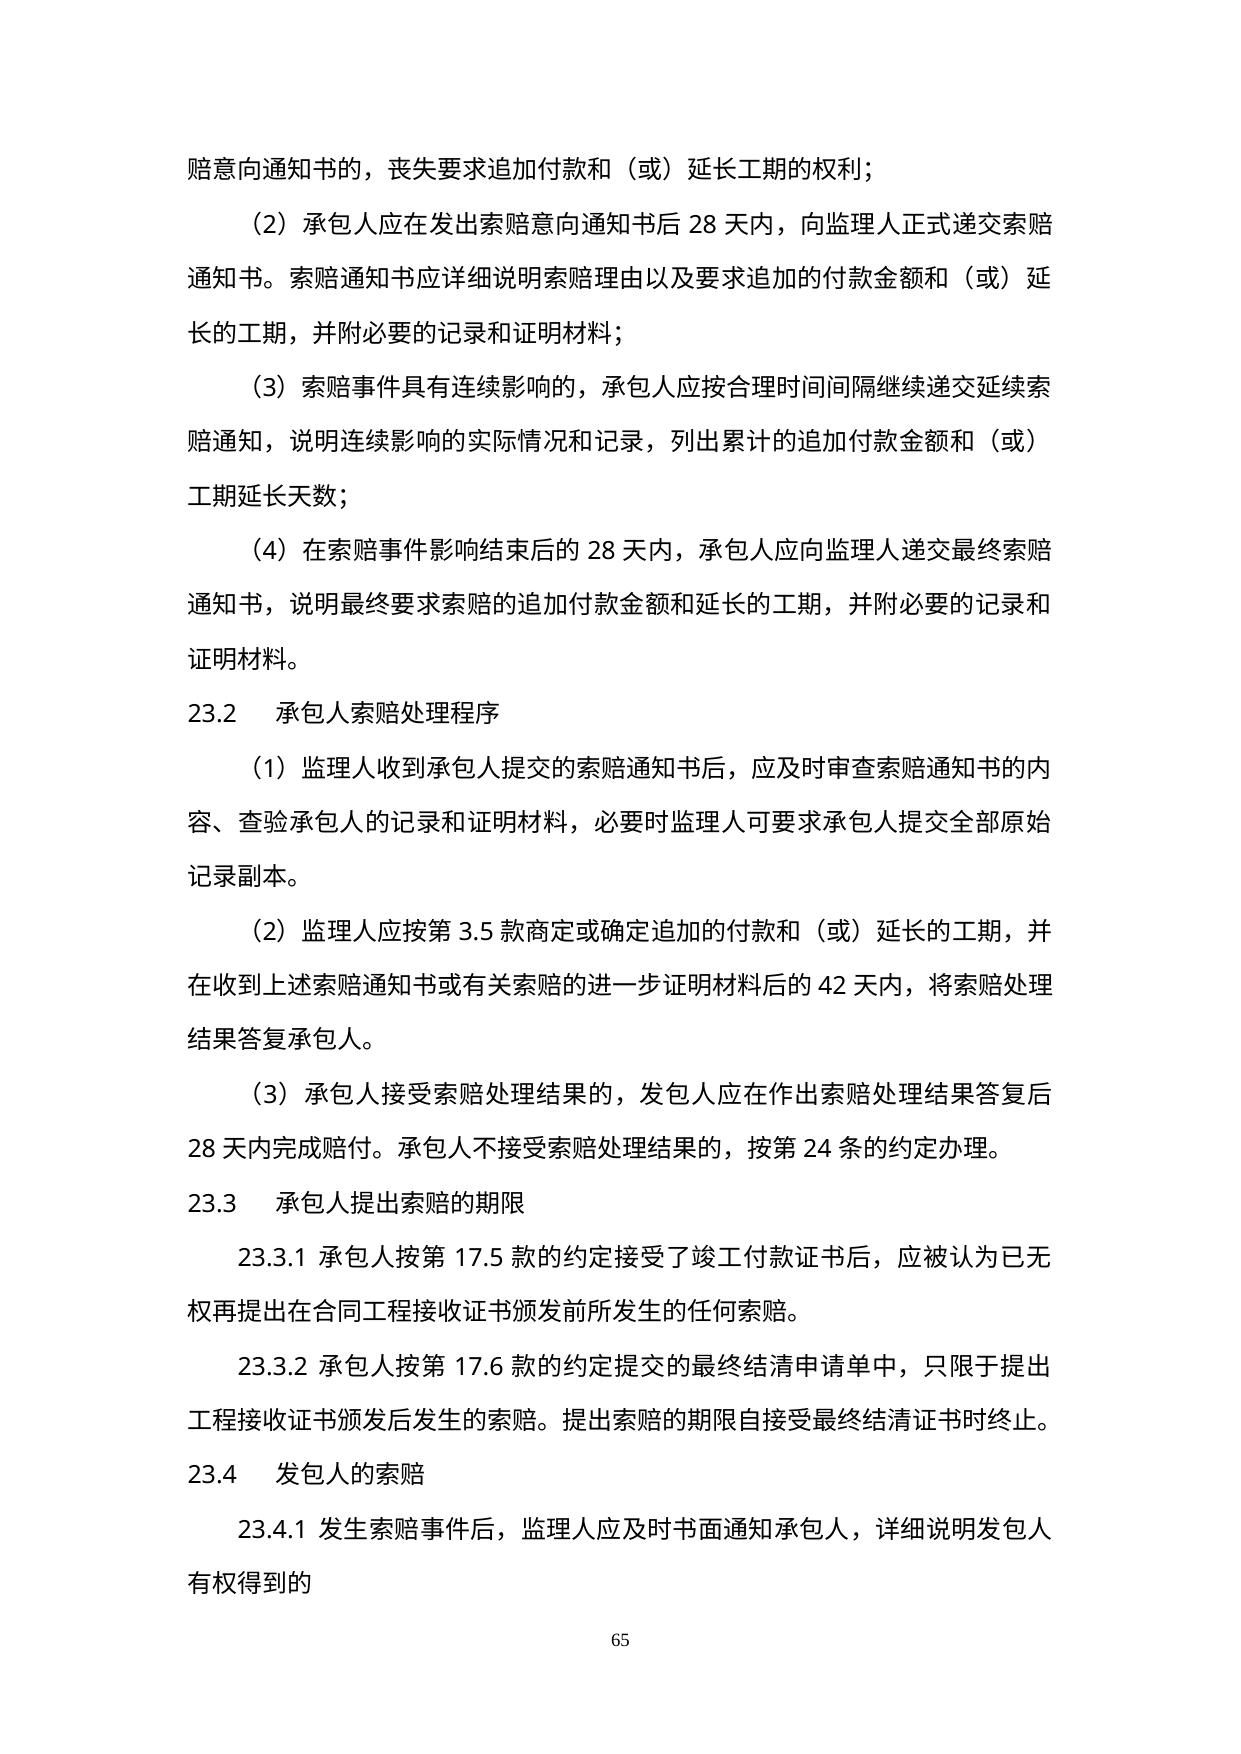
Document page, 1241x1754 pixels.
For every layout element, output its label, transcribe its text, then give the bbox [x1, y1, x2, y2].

text （4）在索赔事件影响结束后的 28 天内，承包人应向监理人递交最终索赔通知书，说明最终要求索赔的追加付款金额和延长的工期，并附必要的记录和证明材料。 [187, 531, 1053, 676]
text 23.4.1 发生索赔事件后，监理人应及时书面通知承包人，详细说明发包人有权得到的 [187, 1509, 1053, 1600]
text 23.3 承包人提出索赔的期限 [187, 1183, 1053, 1219]
text 23.3.1 承包人按第 17.5 款的约定接受了竣工付款证书后，应被认为已无权再提出在合同工程接收证书颁发前所发生的任何索赔。 [187, 1237, 1053, 1328]
text （3）承包人接受索赔处理结果的，发包人应在作出索赔处理结果答复后 28 天内完成赔付。承包人不接受索赔处理结果的，按第 24 条的约定办理。 [187, 1074, 1053, 1165]
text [187, 150, 1053, 186]
text （3）索赔事件具有连续影响的，承包人应按合理时间间隔继续递交延续索赔通知，说明连续影响的实际情况和记录，列出累计的追加付款金额和（或）工期延长天数； [187, 367, 1053, 512]
text （2）监理人应按第 3.5 款商定或确定追加的付款和（或）延长的工期，并在收到上述索赔通知书或有关索赔的进一步证明材料后的 42 天内，将索赔处理结果答复承包人。 [187, 911, 1053, 1056]
text 23.3.2 承包人按第 17.6 款的约定提交的最终结清申请单中，只限于提出工程接收证书颁发后发生的索赔。提出索赔的期限自接受最终结清证书时终止。 [187, 1346, 1053, 1437]
text 23.4 发包人的索赔 [187, 1455, 1053, 1491]
text （1）监理人收到承包人提交的索赔通知书后，应及时审查索赔通知书的内容、查验承包人的记录和证明材料，必要时监理人可要求承包人提交全部原始记录副本。 [187, 748, 1053, 893]
text 23.2 承包人索赔处理程序 [187, 694, 1053, 730]
text （2）承包人应在发出索赔意向通知书后 28 天内，向监理人正式递交索赔通知书。索赔通知书应详细说明索赔理由以及要求追加的付款金额和（或）延长的工期，并附必要的记录和证明材料； [187, 204, 1053, 349]
